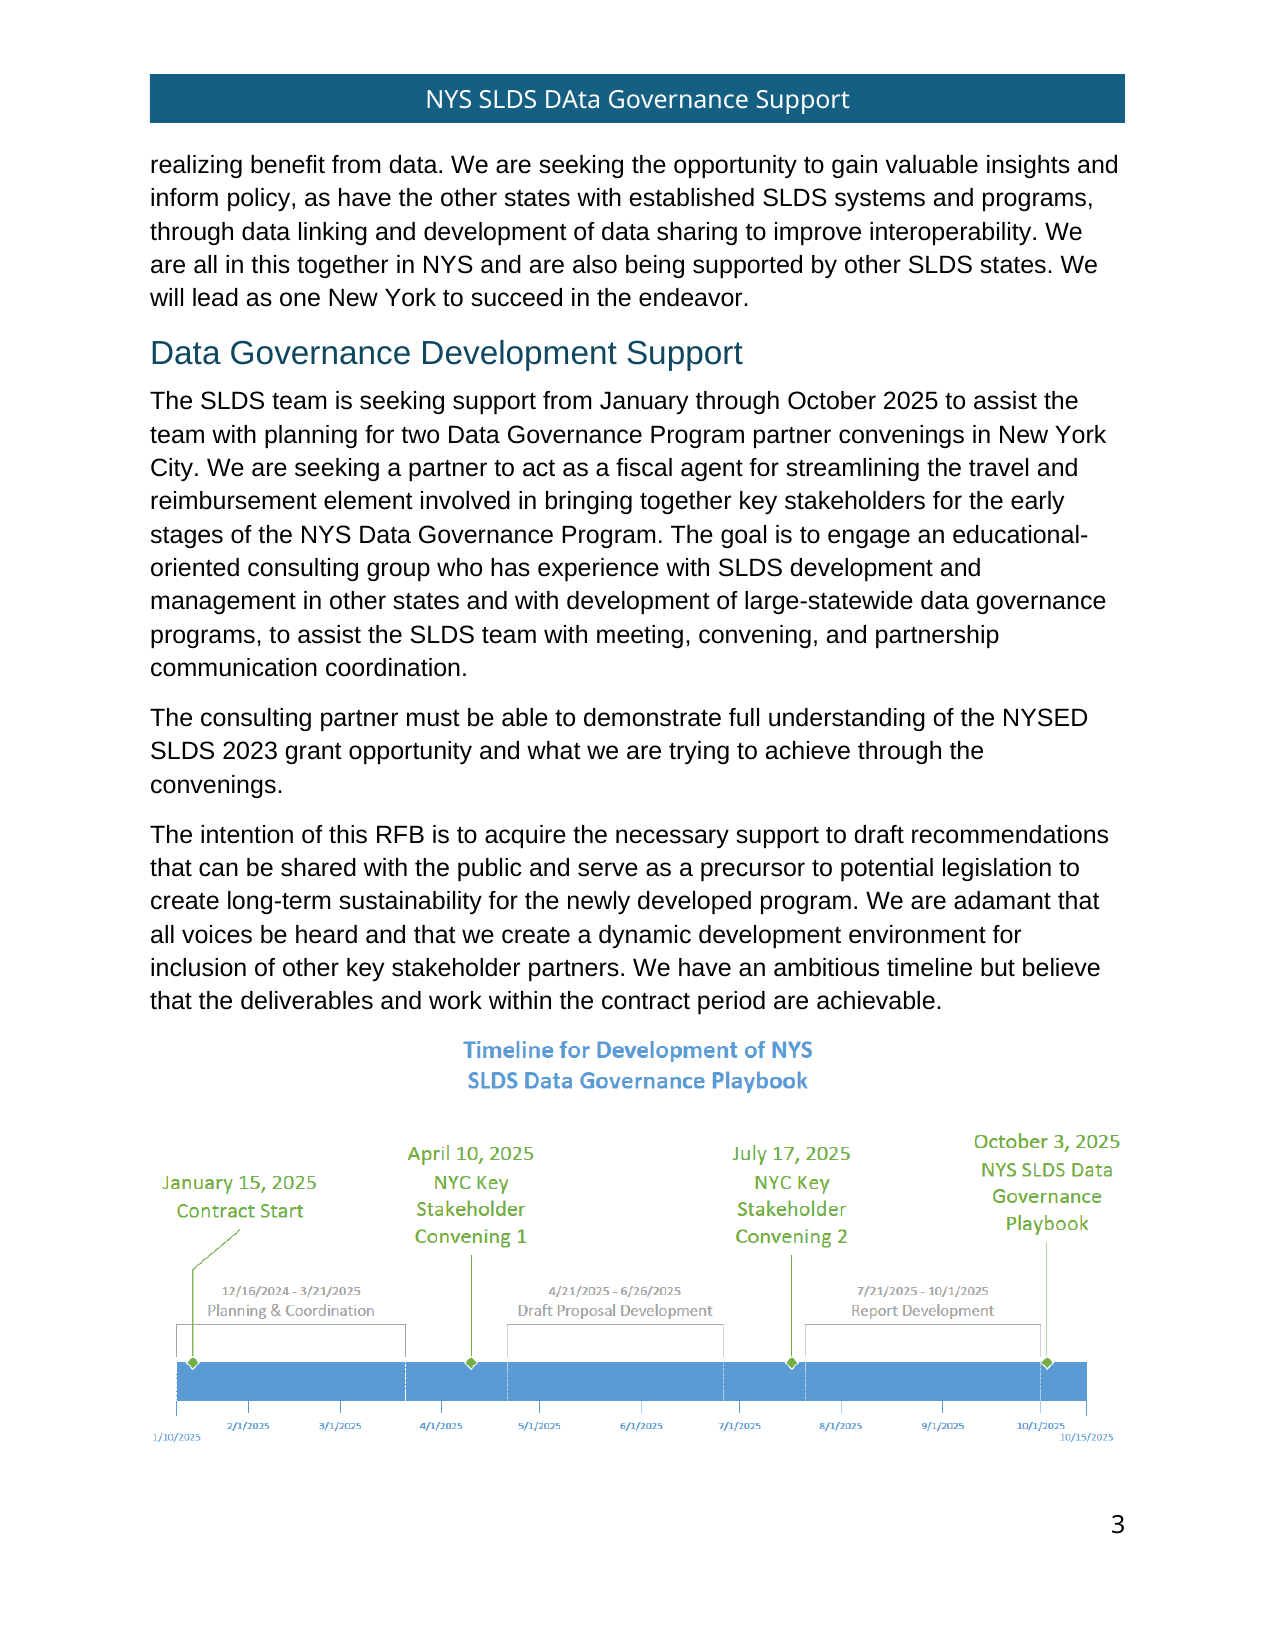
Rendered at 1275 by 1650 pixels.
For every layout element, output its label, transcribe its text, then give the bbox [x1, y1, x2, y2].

picture [150, 1036, 1134, 1470]
text The consulting partner must be able to demonstrate full understanding of the NYSED SLDS 2023 grant opportunity and what we are trying to achieve through the convenings. [150, 703, 1125, 798]
text The SLDS team is seeking support from January through October 2025 to assist the team with planning for two Data Governance Program partner convenings in New York City. We are seeking a partner to act as a fiscal agent for streamlining the travel and reimbursement element involved in bringing together key stakeholders for the early stages of the NYS Data Governance Program. The goal is to engage an educational-oriented consulting group who has experience with SLDS development and management in other states and with development of large-statewide data governance programs, to assist the SLDS team with meeting, convening, and partnership communication coordination. [150, 386, 1125, 682]
subtitle Data Governance Development Support [150, 333, 1125, 372]
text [150, 150, 1125, 312]
text The intention of this RFB is to acquire the necessary support to draft recommendations that can be shared with the public and serve as a precursor to potential legislation to create long-term sustainability for the newly developed program. We are adamant that all voices be heard and that we create a dynamic development environment for inclusion of other key stakeholder partners. We have an ambitious timeline but believe that the deliverables and work within the contract period are achievable. [150, 819, 1125, 1015]
